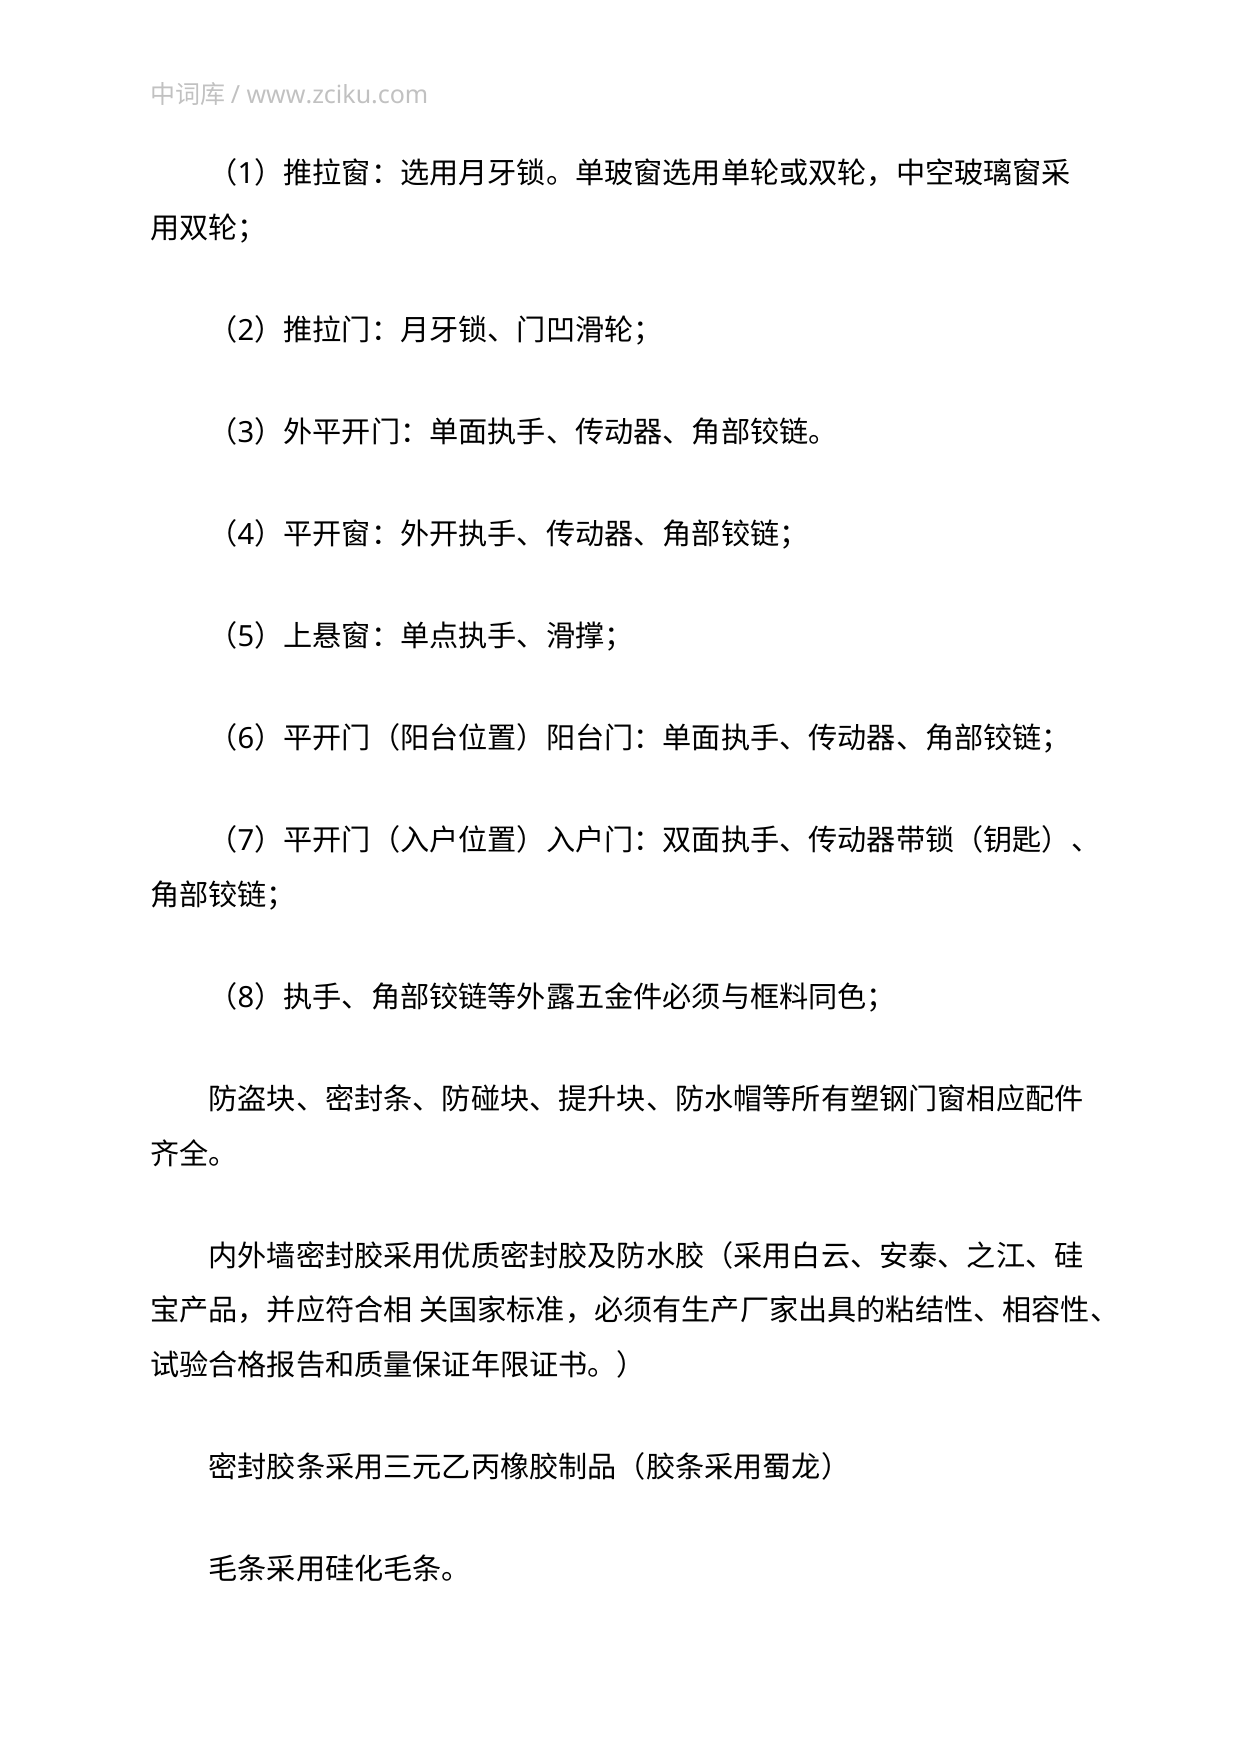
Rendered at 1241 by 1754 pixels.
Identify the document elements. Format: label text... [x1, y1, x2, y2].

text 密封胶条采用三元乙丙橡胶制品（胶条采用蜀龙） [150, 1444, 1090, 1486]
text （2）推拉门：月牙锁、门凹滑轮； [150, 307, 1090, 349]
text （8）执手、角部铰链等外露五金件必须与框料同色； [150, 973, 1090, 1016]
text （6）平开门（阳台位置）阳台门：单面执手、传动器、角部铰链； [150, 715, 1090, 757]
text （3）外平开门：单面执手、传动器、角部铰链。 [150, 409, 1090, 451]
text 防盗块、密封条、防碰块、提升块、防水帽等所有塑钢门窗相应配件齐全。 [150, 1075, 1090, 1173]
text （7）平开门（入户位置）入户门：双面执手、传动器带锁（钥匙）、角部铰链； [150, 817, 1090, 914]
text （4）平开窗：外开执手、传动器、角部铰链； [150, 511, 1090, 553]
text （1）推拉窗：选用月牙锁。单玻窗选用单轮或双轮，中空玻璃窗采用双轮； [150, 150, 1090, 247]
text （5）上悬窗：单点执手、滑撑； [150, 613, 1090, 655]
text 毛条采用硅化毛条。 [150, 1545, 1090, 1588]
text 内外墙密封胶采用优质密封胶及防水胶（采用白云、安泰、之江、硅宝产品，并应符合相 关国家标准，必须有生产厂家出具的粘结性、相容性、试验合格报告和质量保证年限证书。） [150, 1232, 1090, 1384]
